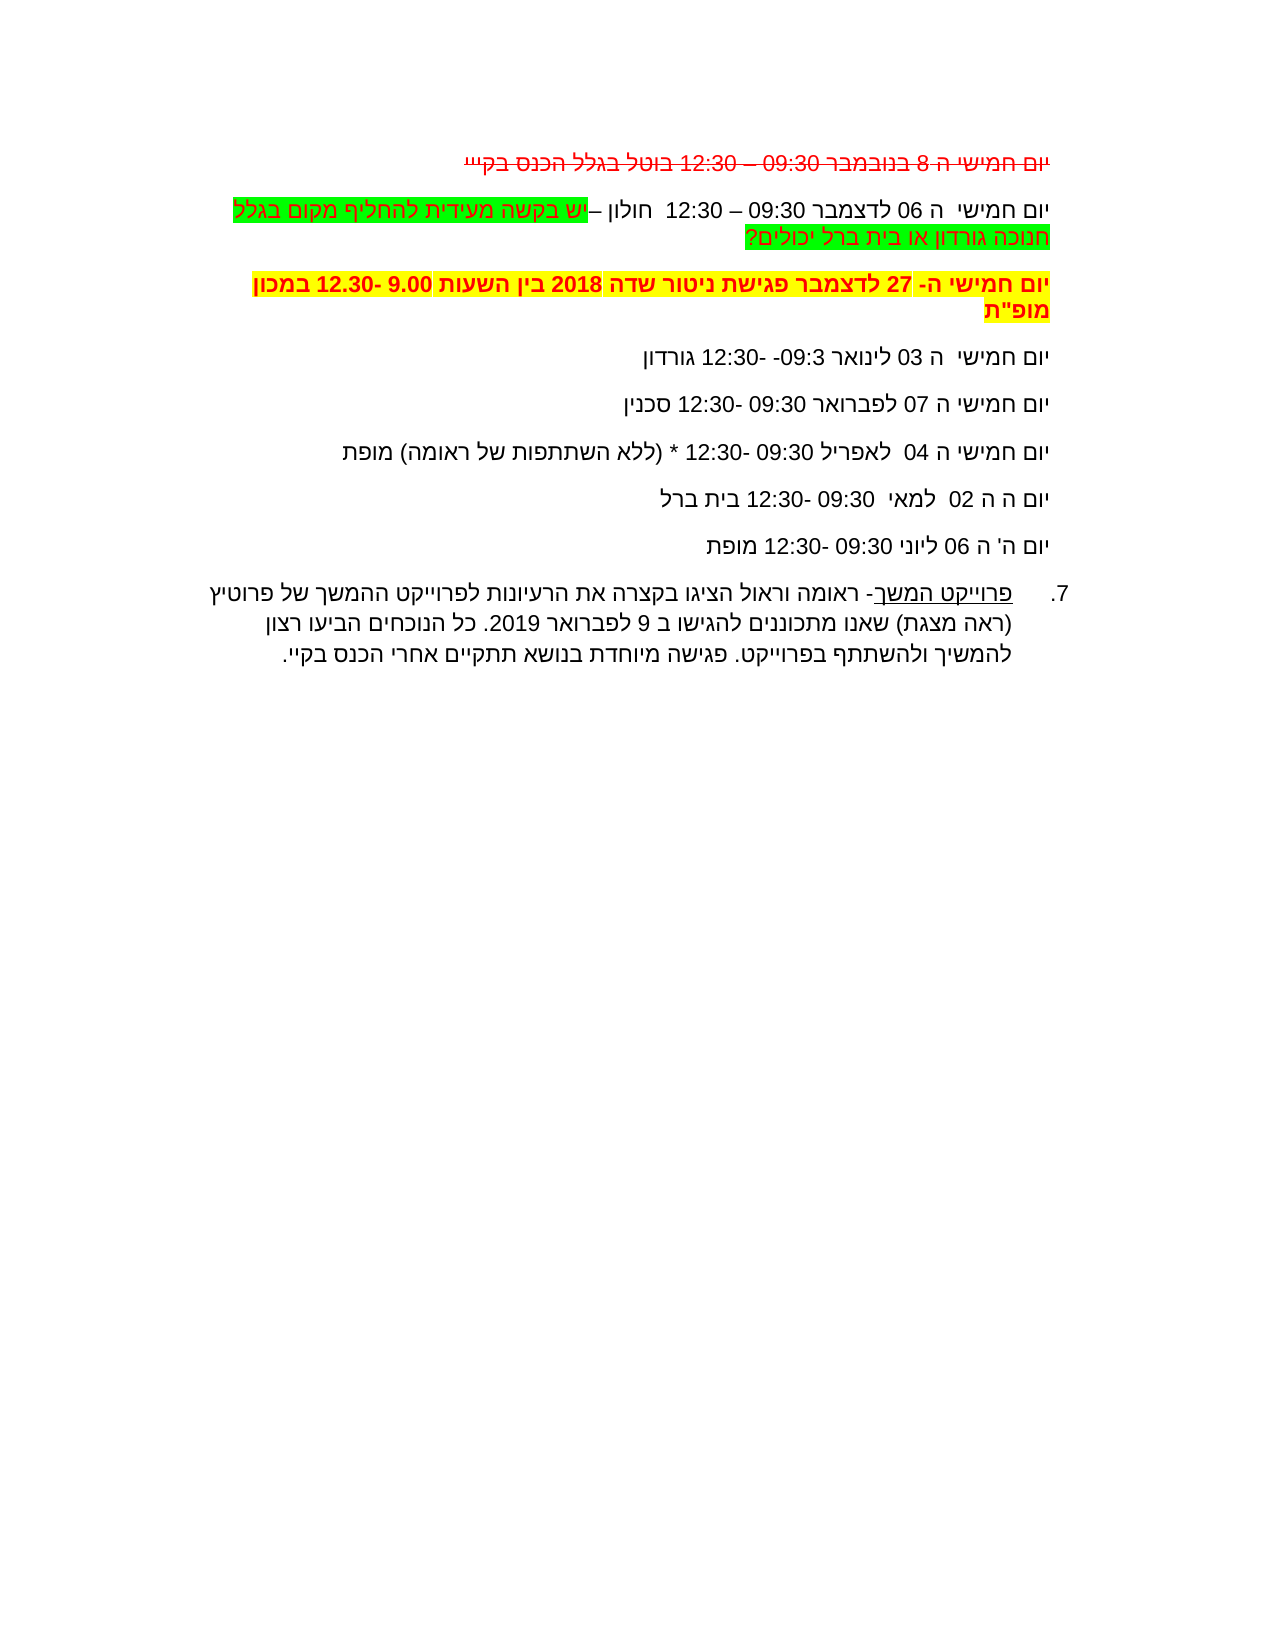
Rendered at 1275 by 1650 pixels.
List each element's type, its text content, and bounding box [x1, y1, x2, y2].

text יום ה ה 02 למאי 09:30 -12:30 בית ברל [187, 486, 1050, 512]
text יום חמישי ה 06 לדצמבר 09:30 – 12:30 חולון –יש בקשה מעידית להחליף מקום בגלל חנוכה גורדון או בית ברל יכולים? [187, 197, 1050, 250]
text יום חמישי ה 03 לינואר 09:3- -12:30 גורדון [187, 344, 1050, 371]
text יום חמישי ה 04 לאפריל 09:30 -12:30 * (ללא השתתפות של ראומה) מופת [187, 439, 1050, 465]
list פרוייקט המשך- ראומה וראול הציגו בקצרה את הרעיונות לפרוייקט ההמשך של פרוטיץ (ראה מצגת) שאנו מתכוננים להגישו ב 9 לפברואר 2019. כל הנוכחים הביעו רצון להמשיך ולהשתתף בפרוייקט. פגישה מיוחדת בנושא תתקיים אחרי הכנס בקיי. [187, 580, 1050, 667]
text יום חמישי ה- 27 לדצמבר פגישת ניטור שדה 2018 בין השעות 9.00 -12.30 במכון מופ"ת [187, 271, 984, 323]
text יום חמישי ה 07 לפברואר 09:30 -12:30 סכנין [187, 391, 1050, 418]
text יום ה' ה 06 ליוני 09:30 -12:30 מופת [187, 533, 1050, 559]
text יום חמישי ה 8 בנובמבר 09:30 – 12:30 בוטל בגלל הכנס בקייי [187, 150, 1050, 176]
